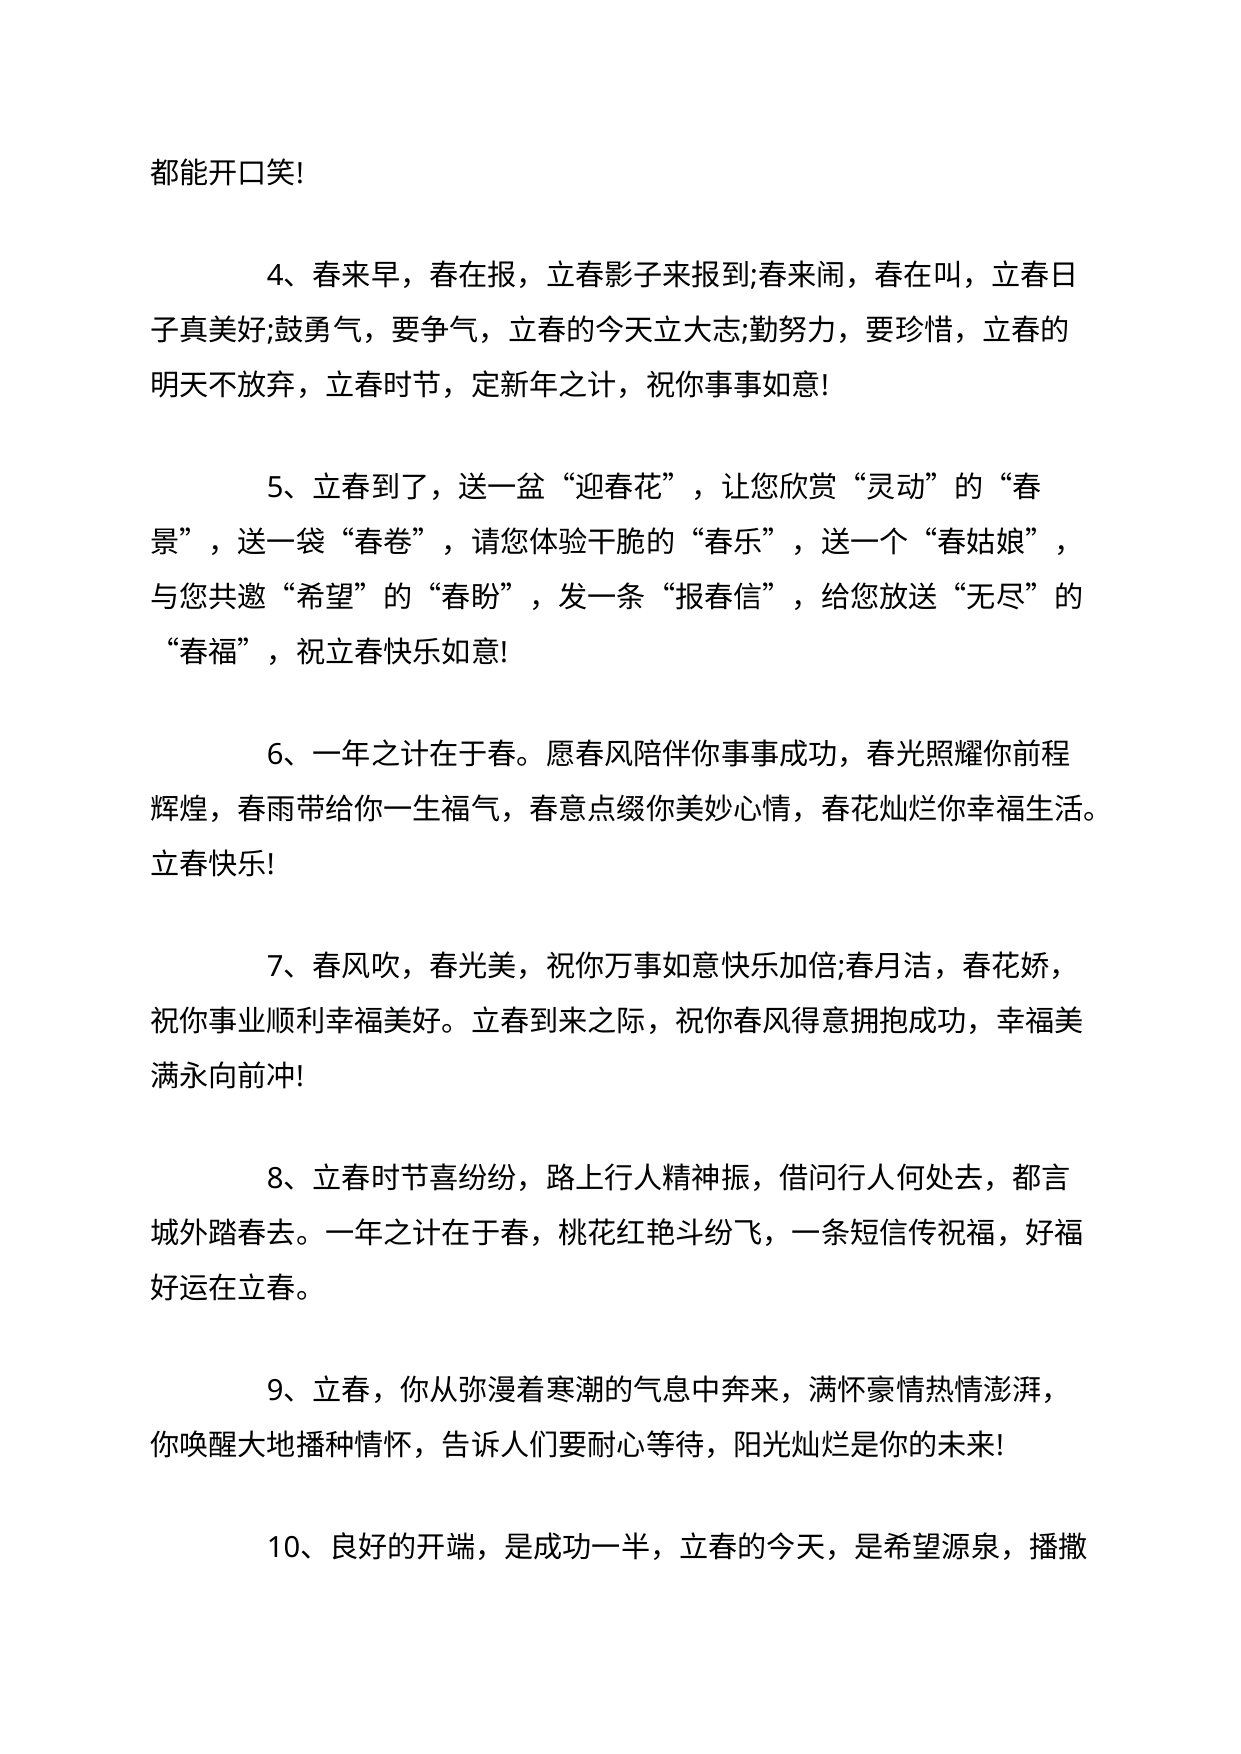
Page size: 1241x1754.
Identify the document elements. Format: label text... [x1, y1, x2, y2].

text 8、立春时节喜纷纷，路上行人精神振，借问行人何处去，都言城外踏春去。一年之计在于春，桃花红艳斗纷飞，一条短信传祝福，好福好运在立春。 [150, 1154, 1090, 1307]
text 9、立春，你从弥漫着寒潮的气息中奔来，满怀豪情热情澎湃，你唤醒大地播种情怀，告诉人们要耐心等待，阳光灿烂是你的未来! [150, 1366, 1090, 1463]
text 6、一年之计在于春。愿春风陪伴你事事成功，春光照耀你前程辉煌，春雨带给你一生福气，春意点缀你美妙心情，春花灿烂你幸福生活。立春快乐! [150, 731, 1090, 883]
text 7、春风吹，春光美，祝你万事如意快乐加倍;春月洁，春花娇，祝你事业顺利幸福美好。立春到来之际，祝你春风得意拥抱成功，幸福美满永向前冲! [150, 943, 1090, 1095]
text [150, 1523, 1090, 1566]
text 5、立春到了，送一盆“迎春花”，让您欣赏“灵动”的“春景”，送一袋“春卷”，请您体验干脆的“春乐”，送一个“春姑娘”，与您共邀“希望”的“春盼”，发一条“报春信”，给您放送“无尽”的“春福”，祝立春快乐如意! [150, 464, 1090, 671]
text 4、春来早，春在报，立春影子来报到;春来闹，春在叫，立春日子真美好;鼓勇气，要争气，立春的今天立大志;勤努力，要珍惜，立春的明天不放弃，立春时节，定新年之计，祝你事事如意! [150, 252, 1090, 404]
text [150, 150, 1090, 192]
